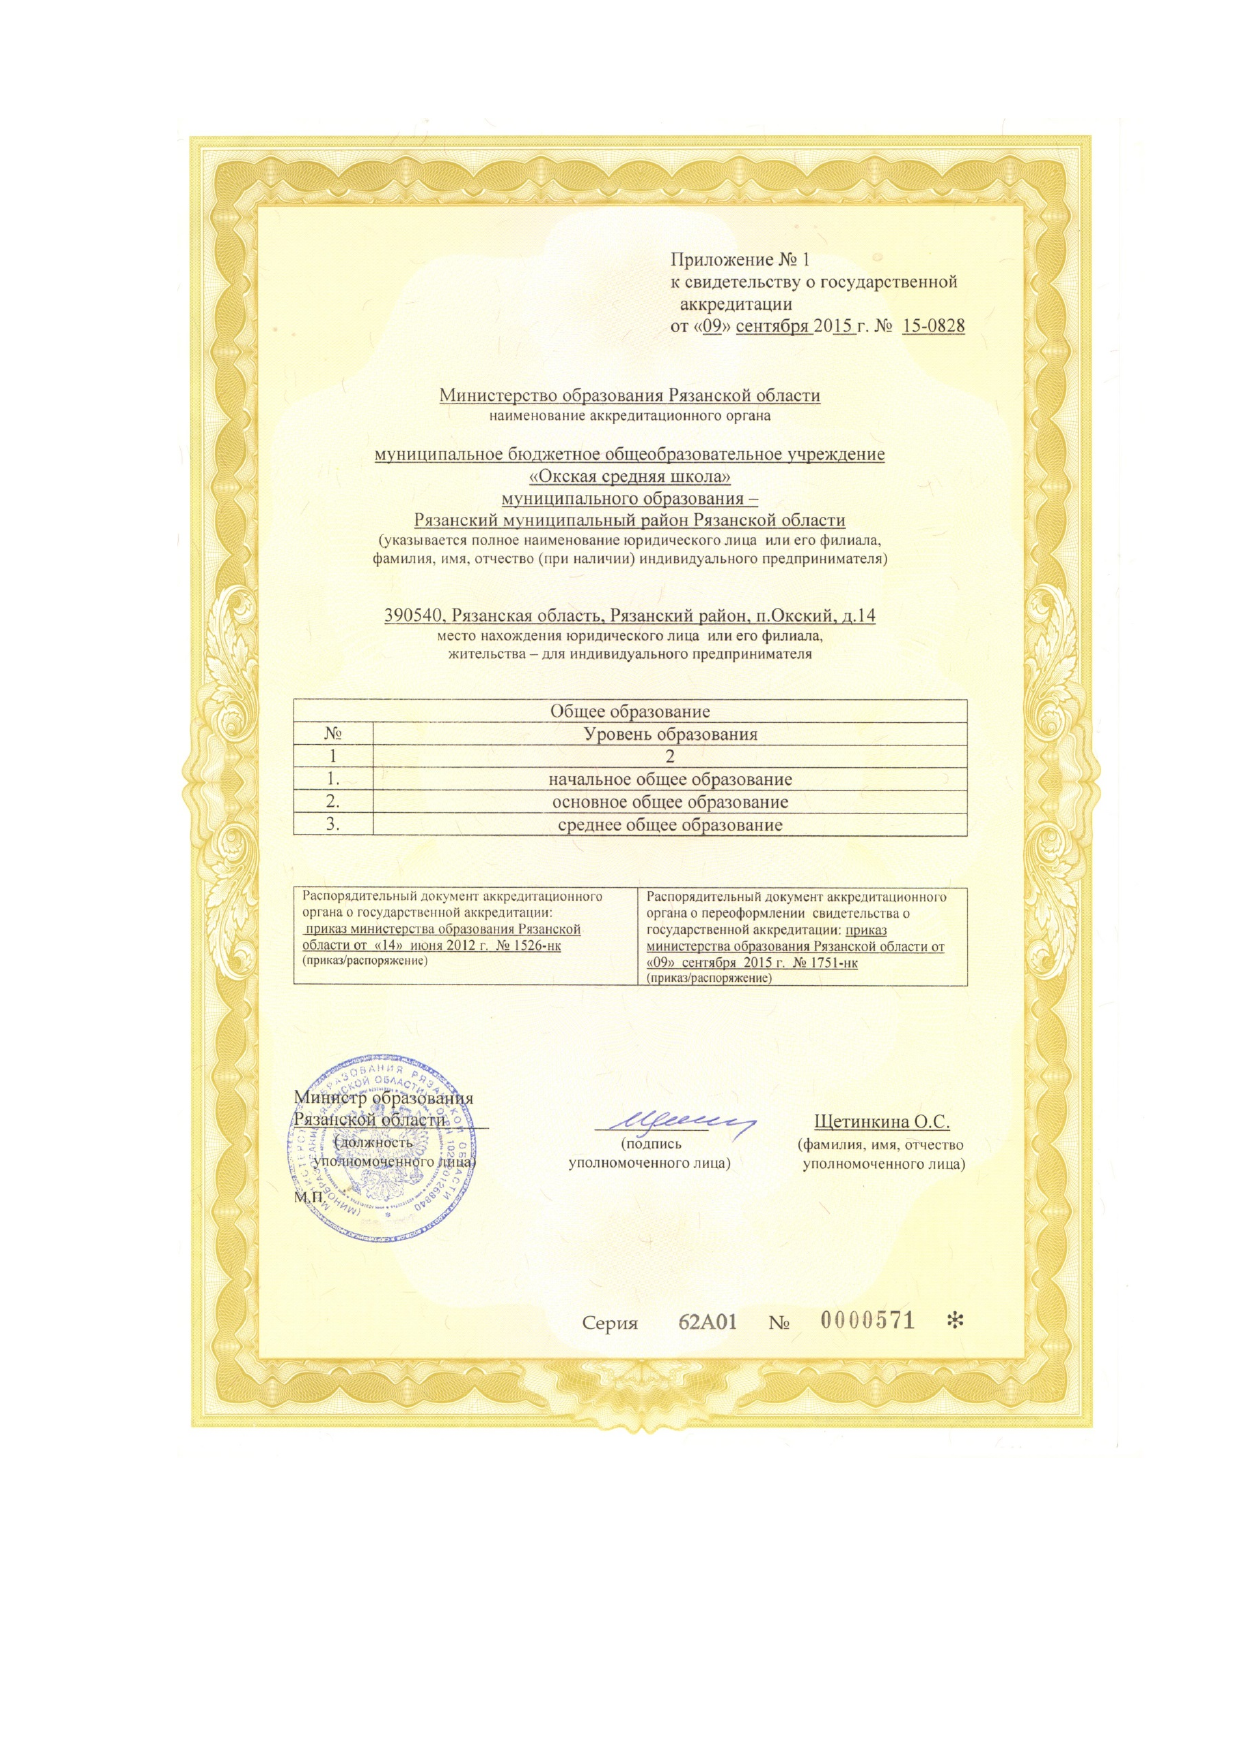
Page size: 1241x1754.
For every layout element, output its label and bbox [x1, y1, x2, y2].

picture [177, 118, 1152, 1458]
